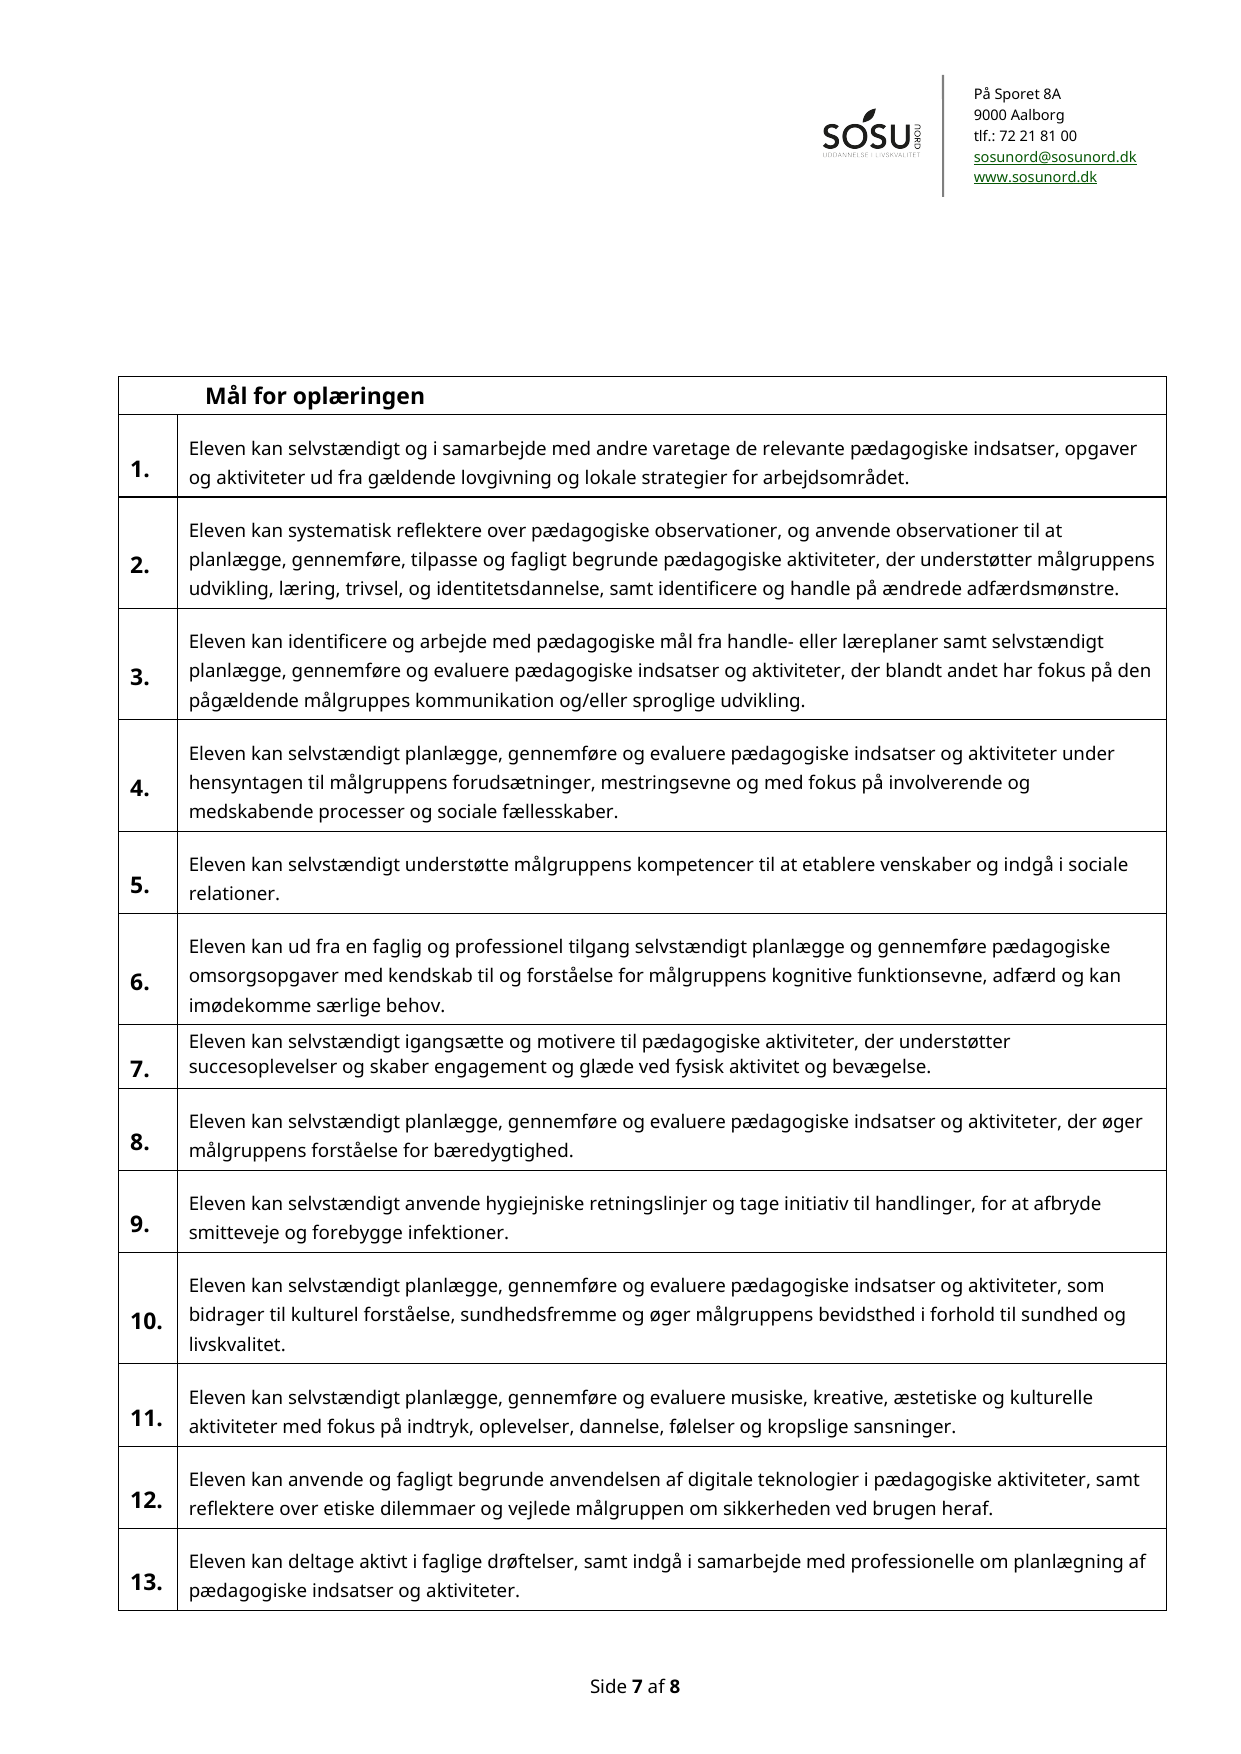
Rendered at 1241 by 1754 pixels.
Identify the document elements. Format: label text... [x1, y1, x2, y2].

table_cell Eleven kan anvende og fagligt begrunde anvendelsen af digitale teknologier i pædagogiske aktiviteter, samt reflektere over etiske dilemmaer og vejlede målgruppen om sikkerheden ved brugen heraf. [178, 1447, 1166, 1528]
table_cell Eleven kan selvstændigt planlægge, gennemføre og evaluere musiske, kreative, æstetiske og kulturelle aktiviteter med fokus på indtryk, oplevelser, dannelse, følelser og kropslige sansninger. [178, 1364, 1166, 1446]
table_cell 7. [119, 1025, 177, 1087]
table_cell 1. [119, 415, 177, 496]
table_cell Eleven kan selvstændigt understøtte målgruppens kompetencer til at etablere venskaber og indgå i sociale relationer. [178, 832, 1166, 913]
table_cell Eleven kan selvstændigt planlægge, gennemføre og evaluere pædagogiske indsatser og aktiviteter, der øger målgruppens forståelse for bæredygtighed. [178, 1089, 1166, 1170]
table_cell 8. [119, 1089, 177, 1170]
table_cell Eleven kan selvstændigt anvende hygiejniske retningslinjer og tage initiativ til handlinger, for at afbryde smitteveje og forebygge infektioner. [178, 1171, 1166, 1252]
table_cell 2. [119, 498, 177, 608]
table_cell 6. [119, 914, 177, 1024]
table_cell 12. [119, 1447, 177, 1528]
table_cell Eleven kan identificere og arbejde med pædagogiske mål fra handle- eller læreplaner samt selvstændigt planlægge, gennemføre og evaluere pædagogiske indsatser og aktiviteter, der blandt andet har fokus på den pågældende målgruppes kommunikation og/eller sproglige udvikling. [178, 609, 1166, 719]
table_cell Eleven kan deltage aktivt i faglige drøftelser, samt indgå i samarbejde med professionelle om planlægning af pædagogiske indsatser og aktiviteter. [178, 1529, 1166, 1610]
table_cell Eleven kan systematisk reflektere over pædagogiske observationer, og anvende observationer til at planlægge, gennemføre, tilpasse og fagligt begrunde pædagogiske aktiviteter, der understøtter målgruppens udvikling, læring, trivsel, og identitetsdannelse, samt identificere og handle på ændrede adfærdsmønstre. [178, 498, 1166, 608]
table_cell 5. [119, 832, 177, 913]
table_header Mål for oplæringen [119, 377, 1166, 414]
table_cell Eleven kan selvstændigt planlægge, gennemføre og evaluere pædagogiske indsatser og aktiviteter, som bidrager til kulturel forståelse, sundhedsfremme og øger målgruppens bevidsthed i forhold til sundhed og livskvalitet. [178, 1253, 1166, 1363]
table_cell 11. [119, 1364, 177, 1446]
table_cell Eleven kan ud fra en faglig og professionel tilgang selvstændigt planlægge og gennemføre pædagogiske omsorgsopgaver med kendskab til og forståelse for målgruppens kognitive funktionsevne, adfærd og kan imødekomme særlige behov. [178, 914, 1166, 1024]
picture [821, 105, 922, 161]
table_cell 9. [119, 1171, 177, 1252]
table_cell Eleven kan selvstændigt og i samarbejde med andre varetage de relevante pædagogiske indsatser, opgaver og aktiviteter ud fra gældende lovgivning og lokale strategier for arbejdsområdet. [178, 415, 1166, 496]
table_cell Eleven kan selvstændigt planlægge, gennemføre og evaluere pædagogiske indsatser og aktiviteter under hensyntagen til målgruppens forudsætninger, mestringsevne og med fokus på involverende og medskabende processer og sociale fællesskaber. [178, 720, 1166, 831]
table_cell 4. [119, 720, 177, 831]
table_cell 13. [119, 1529, 177, 1610]
table_cell 3. [119, 609, 177, 719]
table_cell 10. [119, 1253, 177, 1363]
table_cell Eleven kan selvstændigt igangsætte og motivere til pædagogiske aktiviteter, der understøtter succesoplevelser og skaber engagement og glæde ved fysisk aktivitet og bevægelse. [178, 1025, 1166, 1087]
